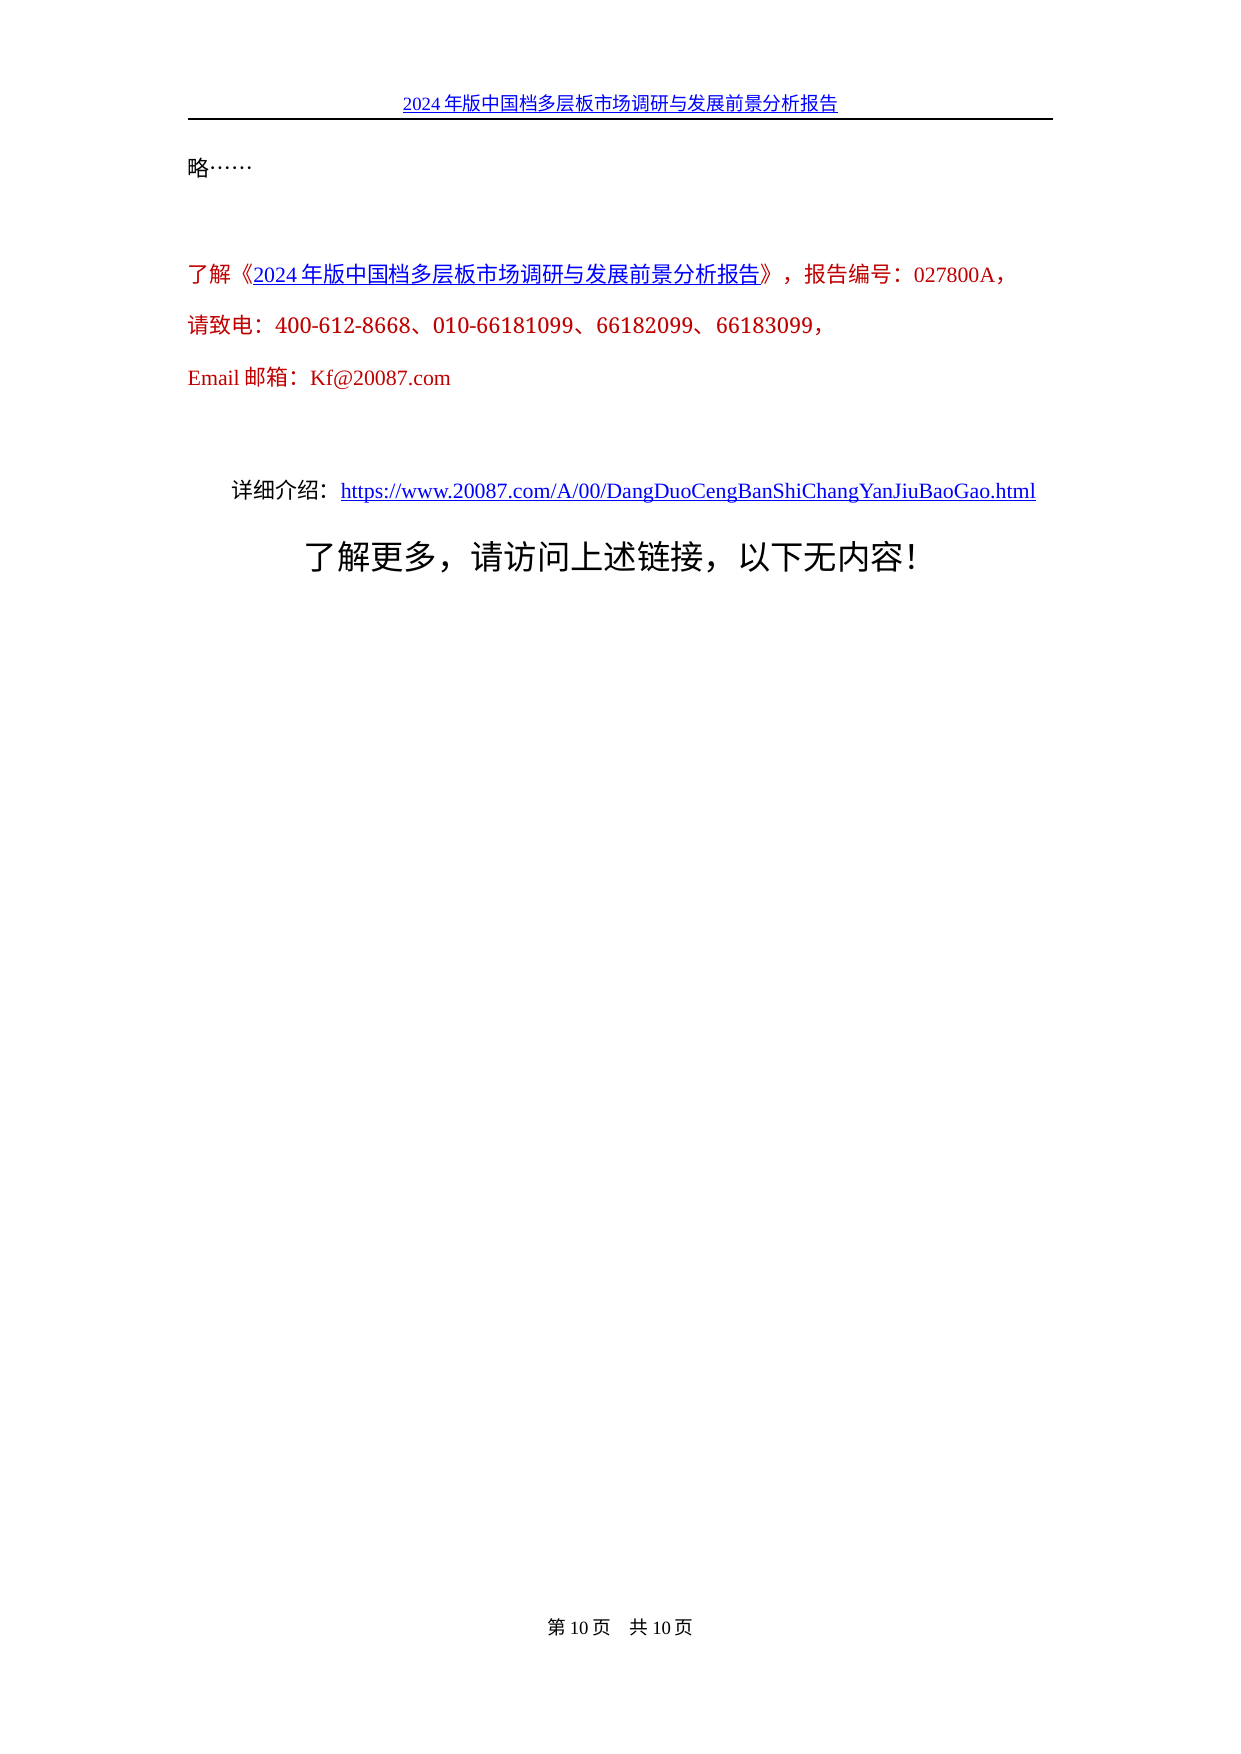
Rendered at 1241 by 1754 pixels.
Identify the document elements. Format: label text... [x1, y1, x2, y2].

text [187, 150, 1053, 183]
text 请致电：400-612-8668、010-66181099、66182099、66183099， [187, 308, 1053, 341]
text Email邮箱：Kf@20087.com [187, 360, 1053, 392]
title 了解更多，请访问上述链接，以下无内容！ [187, 523, 1053, 588]
text 详细介绍：https://www.20087.com/A/00/DangDuoCengBanShiChangYanJiuBaoGao.html [187, 473, 1053, 505]
text 了解《2024年版中国档多层板市场调研与发展前景分析报告》，报告编号：027800A， [187, 257, 1053, 289]
